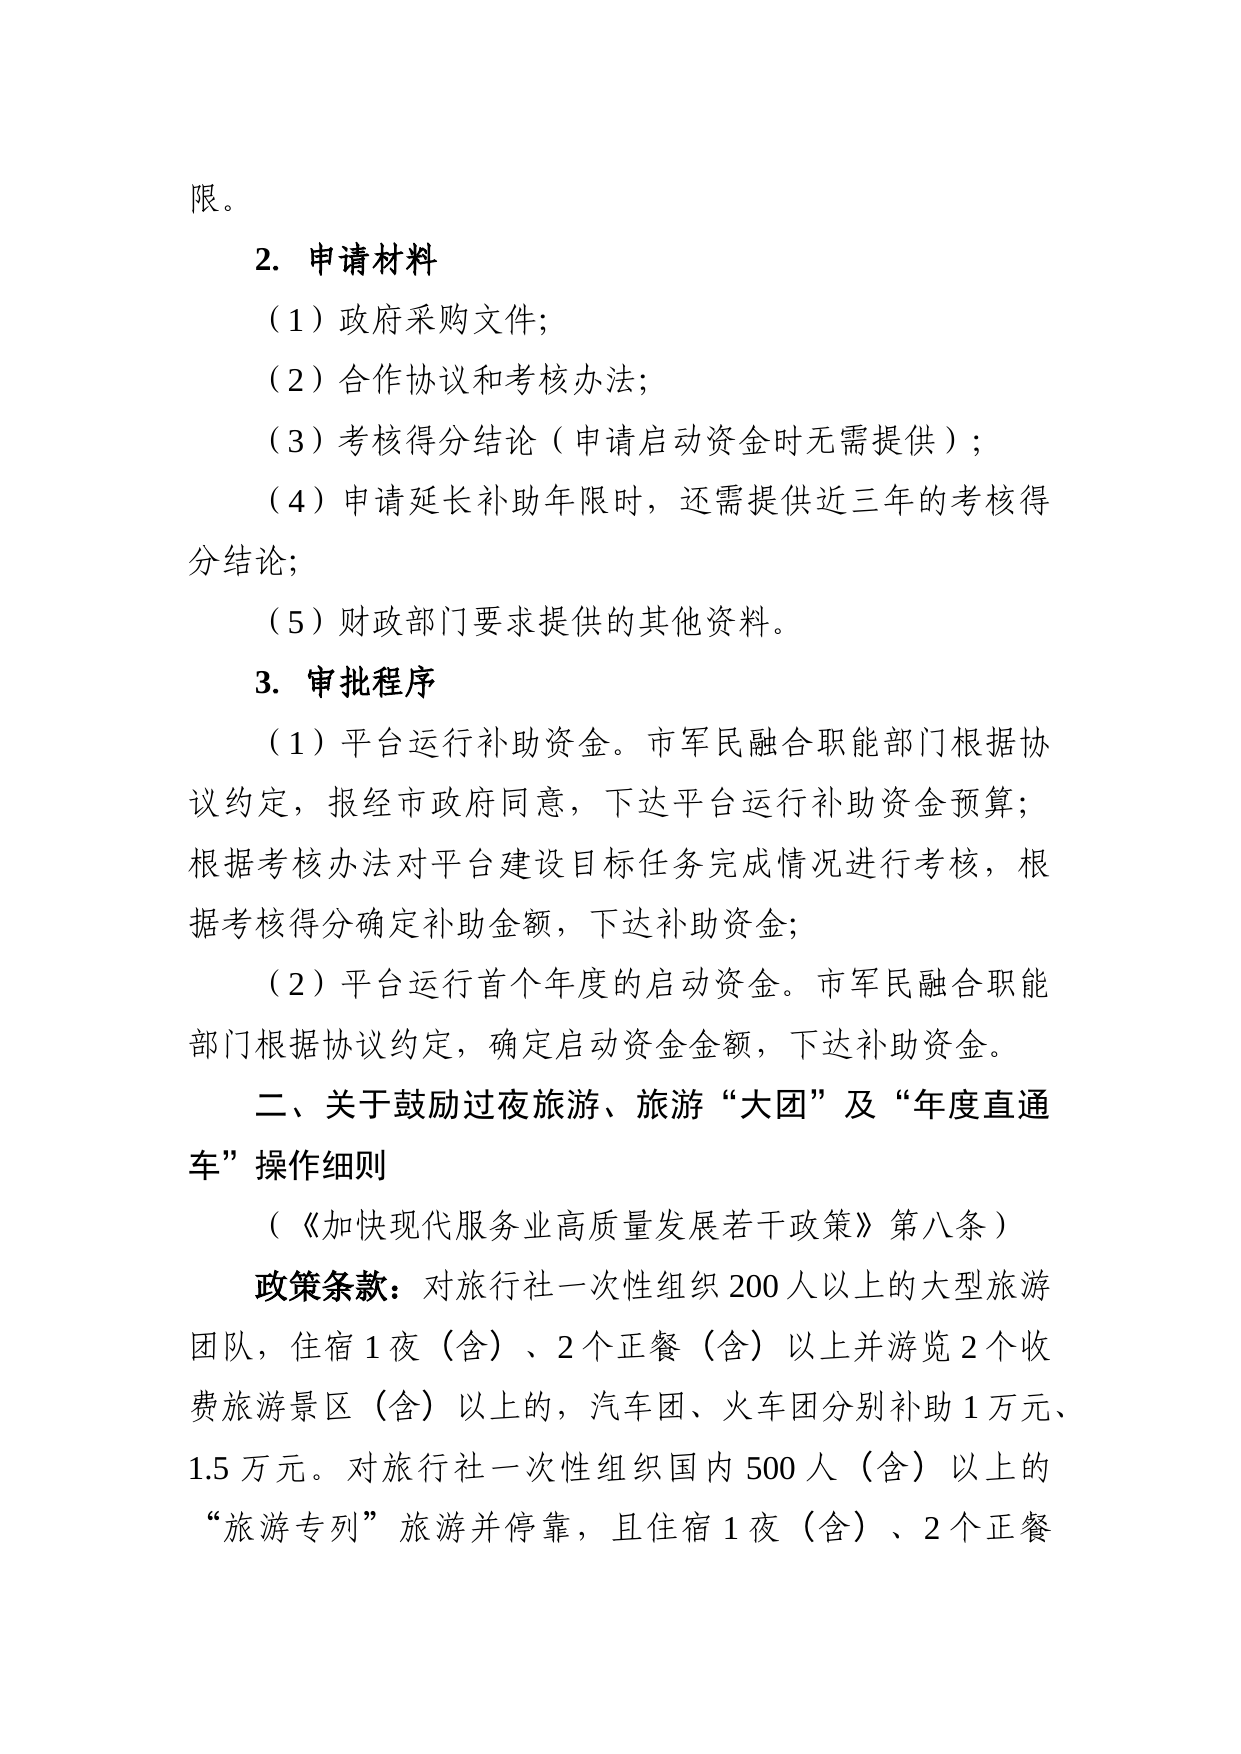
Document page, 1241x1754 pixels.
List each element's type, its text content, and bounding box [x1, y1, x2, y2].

text （3）考核得分结论（申请启动资金时无需提供）； [187, 404, 1053, 464]
text （4）申请延长补助年限时，还需提供近三年的考核得分结论； [187, 464, 1053, 585]
text （1）政府采购文件； [187, 283, 1053, 343]
text 3．审批程序 [187, 645, 1053, 706]
text （1）平台运行补助资金。市军民融合职能部门根据协议约定，报经市政府同意，下达平台运行补助资金预算；根据考核办法对平台建设目标任务完成情况进行考核，根据考核得分确定补助金额，下达补助资金； [187, 706, 1053, 947]
text （2）合作协议和考核办法； [187, 343, 1053, 404]
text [187, 162, 1053, 222]
text 二、关于鼓励过夜旅游、旅游“大团”及“年度直通车”操作细则 [187, 1068, 1053, 1189]
text （5）财政部门要求提供的其他资料。 [187, 585, 1053, 645]
text （《加快现代服务业高质量发展若干政策》第八条） [187, 1189, 1053, 1249]
text （2）平台运行首个年度的启动资金。市军民融合职能部门根据协议约定，确定启动资金金额，下达补助资金。 [187, 947, 1053, 1068]
text 2．申请材料 [187, 222, 1053, 283]
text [187, 1249, 1053, 1552]
